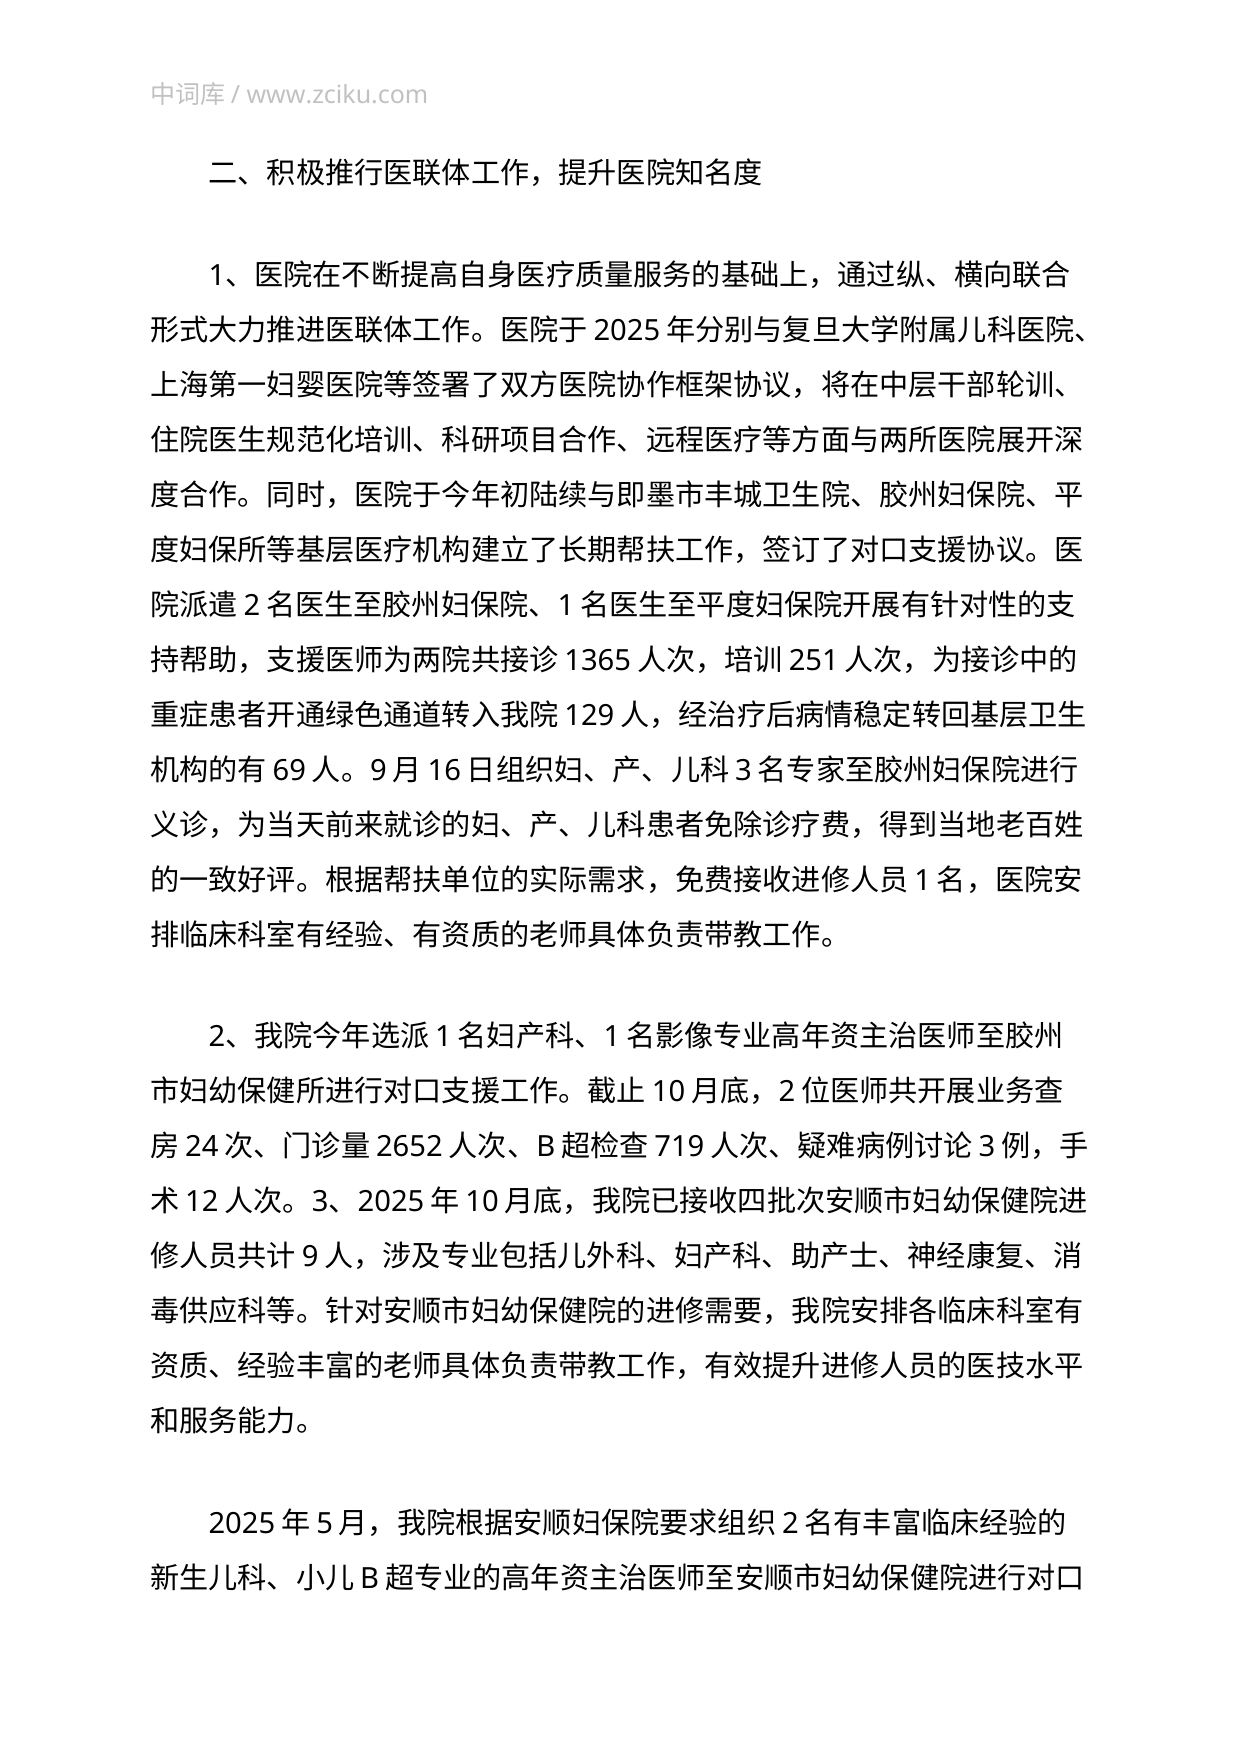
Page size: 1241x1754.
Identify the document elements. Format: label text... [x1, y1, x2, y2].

text 二、积极推行医联体工作，提升医院知名度 [150, 150, 1090, 192]
text 1、医院在不断提高自身医疗质量服务的基础上，通过纵、横向联合形式大力推进医联体工作。医院于2025年分别与复旦大学附属儿科医院、上海第一妇婴医院等签署了双方医院协作框架协议，将在中层干部轮训、住院医生规范化培训、科研项目合作、远程医疗等方面与两所医院展开深度合作。同时，医院于今年初陆续与即墨市丰城卫生院、胶州妇保院、平度妇保所等基层医疗机构建立了长期帮扶工作，签订了对口支援协议。医院派遣2名医生至胶州妇保院、1名医生至平度妇保院开展有针对性的支持帮助，支援医师为两院共接诊1365人次，培训251人次，为接诊中的重症患者开通绿色通道转入我院129人，经治疗后病情稳定转回基层卫生机构的有69人。9月16日组织妇、产、儿科3名专家至胶州妇保院进行义诊，为当天前来就诊的妇、产、儿科患者免除诊疗费，得到当地老百姓的一致好评。根据帮扶单位的实际需求，免费接收进修人员1名，医院安排临床科室有经验、有资质的老师具体负责带教工作。 [150, 252, 1090, 953]
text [150, 1499, 1090, 1597]
text 2、我院今年选派1名妇产科、1名影像专业高年资主治医师至胶州市妇幼保健所进行对口支援工作。截止10月底，2位医师共开展业务查房24次、门诊量2652人次、B超检查719人次、疑难病例讨论3例，手术12人次。3、2025年10月底，我院已接收四批次安顺市妇幼保健院进修人员共计9人，涉及专业包括儿外科、妇产科、助产士、神经康复、消毒供应科等。针对安顺市妇幼保健院的进修需要，我院安排各临床科室有资质、经验丰富的老师具体负责带教工作，有效提升进修人员的医技水平和服务能力。 [150, 1013, 1090, 1440]
